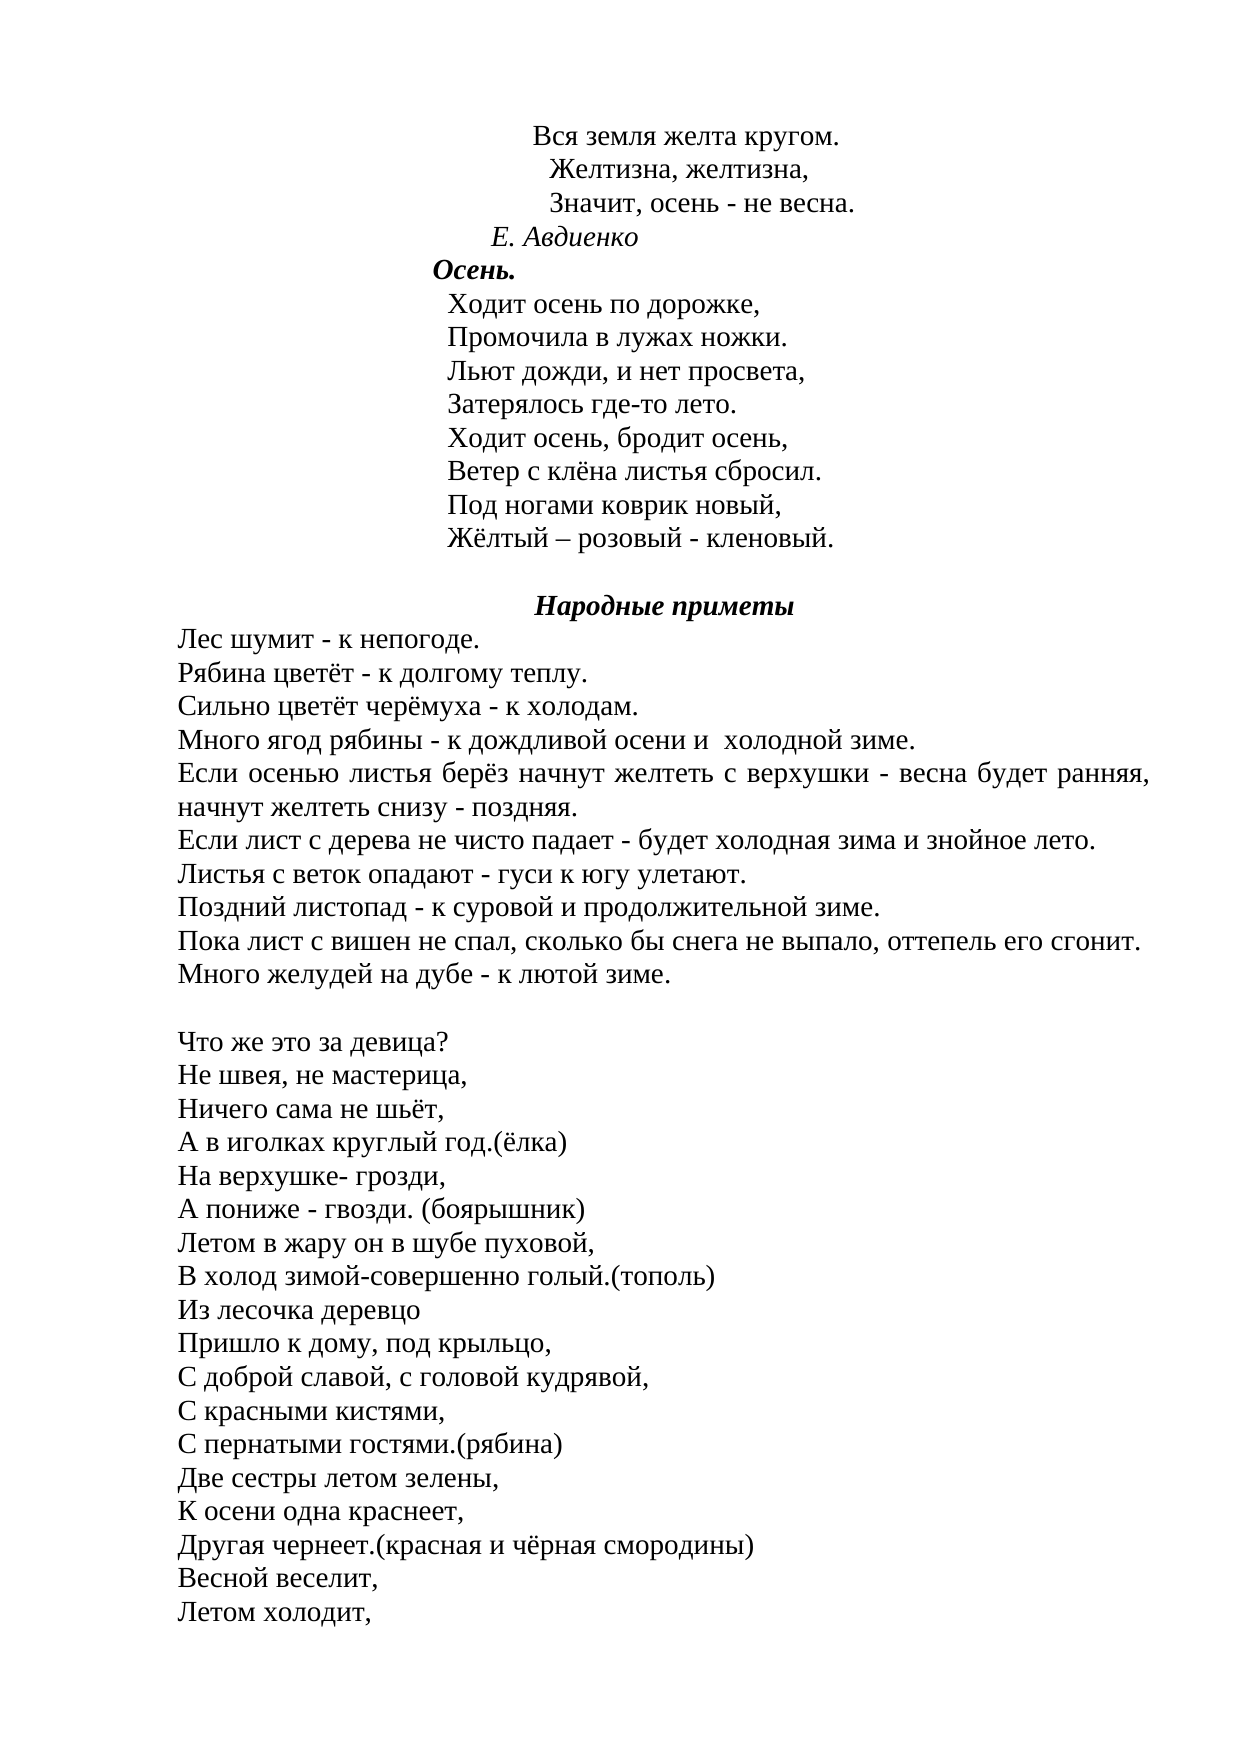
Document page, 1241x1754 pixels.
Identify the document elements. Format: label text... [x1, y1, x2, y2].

text А пониже - гвозди. (боярышник) [177, 1191, 1152, 1225]
text С пернатыми гостями.(рябина) [177, 1426, 1152, 1460]
text Ветер с клёна листья сбросил. [177, 453, 1152, 487]
text Две сестры летом зелены, [177, 1460, 1152, 1493]
text Поздний листопад - к суровой и продолжительной зиме. [177, 889, 1152, 923]
text Много ягод рябины - к дождливой осени и холодной зиме. [177, 722, 1152, 755]
text Ходит осень по дорожке, [177, 286, 1152, 319]
text С доброй славой, с головой кудрявой, [177, 1359, 1152, 1393]
text Значит, осень - не весна. [177, 185, 1152, 219]
text Если лист с дерева не чисто падает - будет холодная зима и знойное лето. [177, 822, 1152, 856]
text Е. Авдиенко [177, 219, 1152, 252]
text Летом холодит, [177, 1594, 1152, 1627]
text К осени одна краснеет, [177, 1493, 1152, 1527]
text Промочила в лужах ножки. [177, 319, 1152, 353]
text Листья с веток опадают - гуси к югу улетают. [177, 856, 1152, 889]
text Не швея, не мастерица, [177, 1057, 1152, 1091]
text Пришло к дому, под крыльцо, [177, 1326, 1152, 1359]
text Народные приметы [177, 588, 1152, 621]
text Сильно цветёт черёмуха - к холодам. [177, 688, 1152, 722]
text Если осенью листья берёз начнут желтеть с верхушки - весна будет ранняя, начнут желтеть снизу - поздняя. [177, 755, 1152, 822]
text Из лесочка деревцо [177, 1292, 1152, 1326]
text Ничего сама не шьёт, [177, 1091, 1152, 1124]
text Затерялось где-то лето. [177, 386, 1152, 420]
text Осень. [177, 252, 1152, 286]
text А в иголках круглый год.(ёлка) [177, 1124, 1152, 1158]
text Лес шумит - к непогоде. [177, 621, 1152, 655]
text Жёлтый – розовый - кленовый. [177, 521, 1152, 554]
text Льют дожди, и нет просвета, [177, 353, 1152, 386]
text Пока лист с вишен не спал, сколько бы снега не выпало, оттепель его сгонит. [177, 923, 1152, 957]
text Много желудей на дубе - к лютой зиме. [177, 957, 1152, 990]
text Что же это за девица? [177, 1024, 1152, 1057]
text На верхушке- грозди, [177, 1158, 1152, 1191]
text Ходит осень, бродит осень, [177, 420, 1152, 453]
text В холод зимой-совершенно голый.(тополь) [177, 1258, 1152, 1292]
text Рябина цветёт - к долгому теплу. [177, 655, 1152, 688]
text Весной веселит, [177, 1560, 1152, 1594]
text С красными кистями, [177, 1393, 1152, 1426]
text Вся земля желта кругом. [177, 118, 1152, 152]
text Желтизна, желтизна, [177, 152, 1152, 185]
text Летом в жару он в шубе пуховой, [177, 1225, 1152, 1258]
text Под ногами коврик новый, [177, 487, 1152, 521]
text Другая чернеет.(красная и чёрная смородины) [177, 1527, 1152, 1560]
